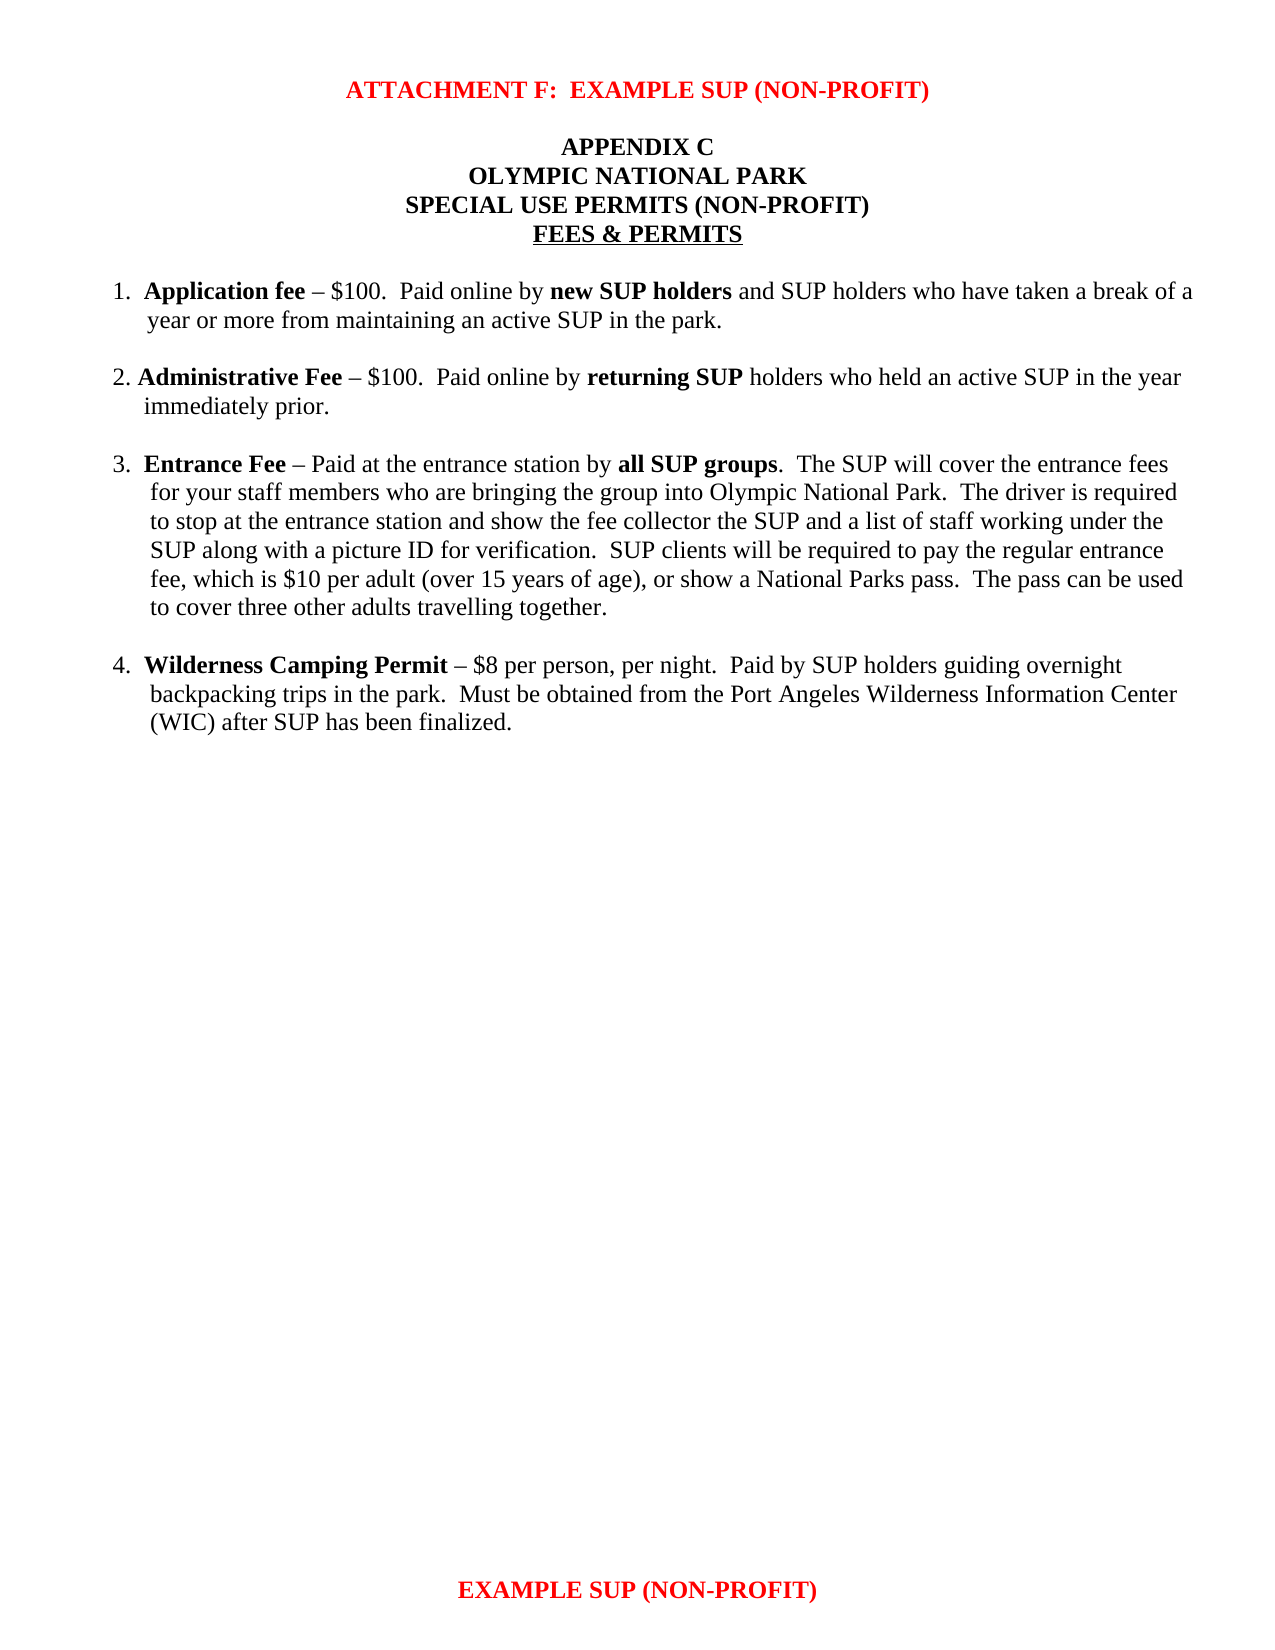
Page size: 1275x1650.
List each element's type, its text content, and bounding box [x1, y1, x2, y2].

text year or more from maintaining an active SUP in the park. [112, 305, 1200, 334]
text for your staff members who are bringing the group into Olympic National Park. The driver is required to stop at the entrance station and show the fee collector the SUP and a list of staff working under the SUP along with a picture ID for verification. SUP clients will be required to pay the regular entrance fee, which is $10 per adult (over 15 years of age), or show a National Parks pass. The pass can be used to cover three other adults travelling together. [150, 477, 1200, 621]
text backpacking trips in the park. Must be obtained from the Port Angeles Wilderness Information Center (WIC) after SUP has been finalized. [150, 679, 1200, 736]
text 1. Application fee – $100. Paid online by new SUP holders and SUP holders who have taken a break of a [112, 276, 1200, 305]
text 4. Wilderness Camping Permit – $8 per person, per night. Paid by SUP holders guiding overnight [112, 650, 1200, 679]
text SPECIAL USE PERMITS (NON-PROFIT) [75, 190, 1200, 219]
text 2. Administrative Fee – $100. Paid online by returning SUP holders who held an active SUP in the year [112, 362, 1200, 391]
text FEES & PERMITS [75, 219, 1200, 247]
text OLYMPIC NATIONAL PARK [75, 161, 1200, 190]
text 3. Entrance Fee – Paid at the entrance station by all SUP groups. The SUP will cover the entrance fees [112, 449, 1200, 477]
text immediately prior. [112, 391, 1200, 420]
text APPENDIX C [75, 132, 1200, 161]
